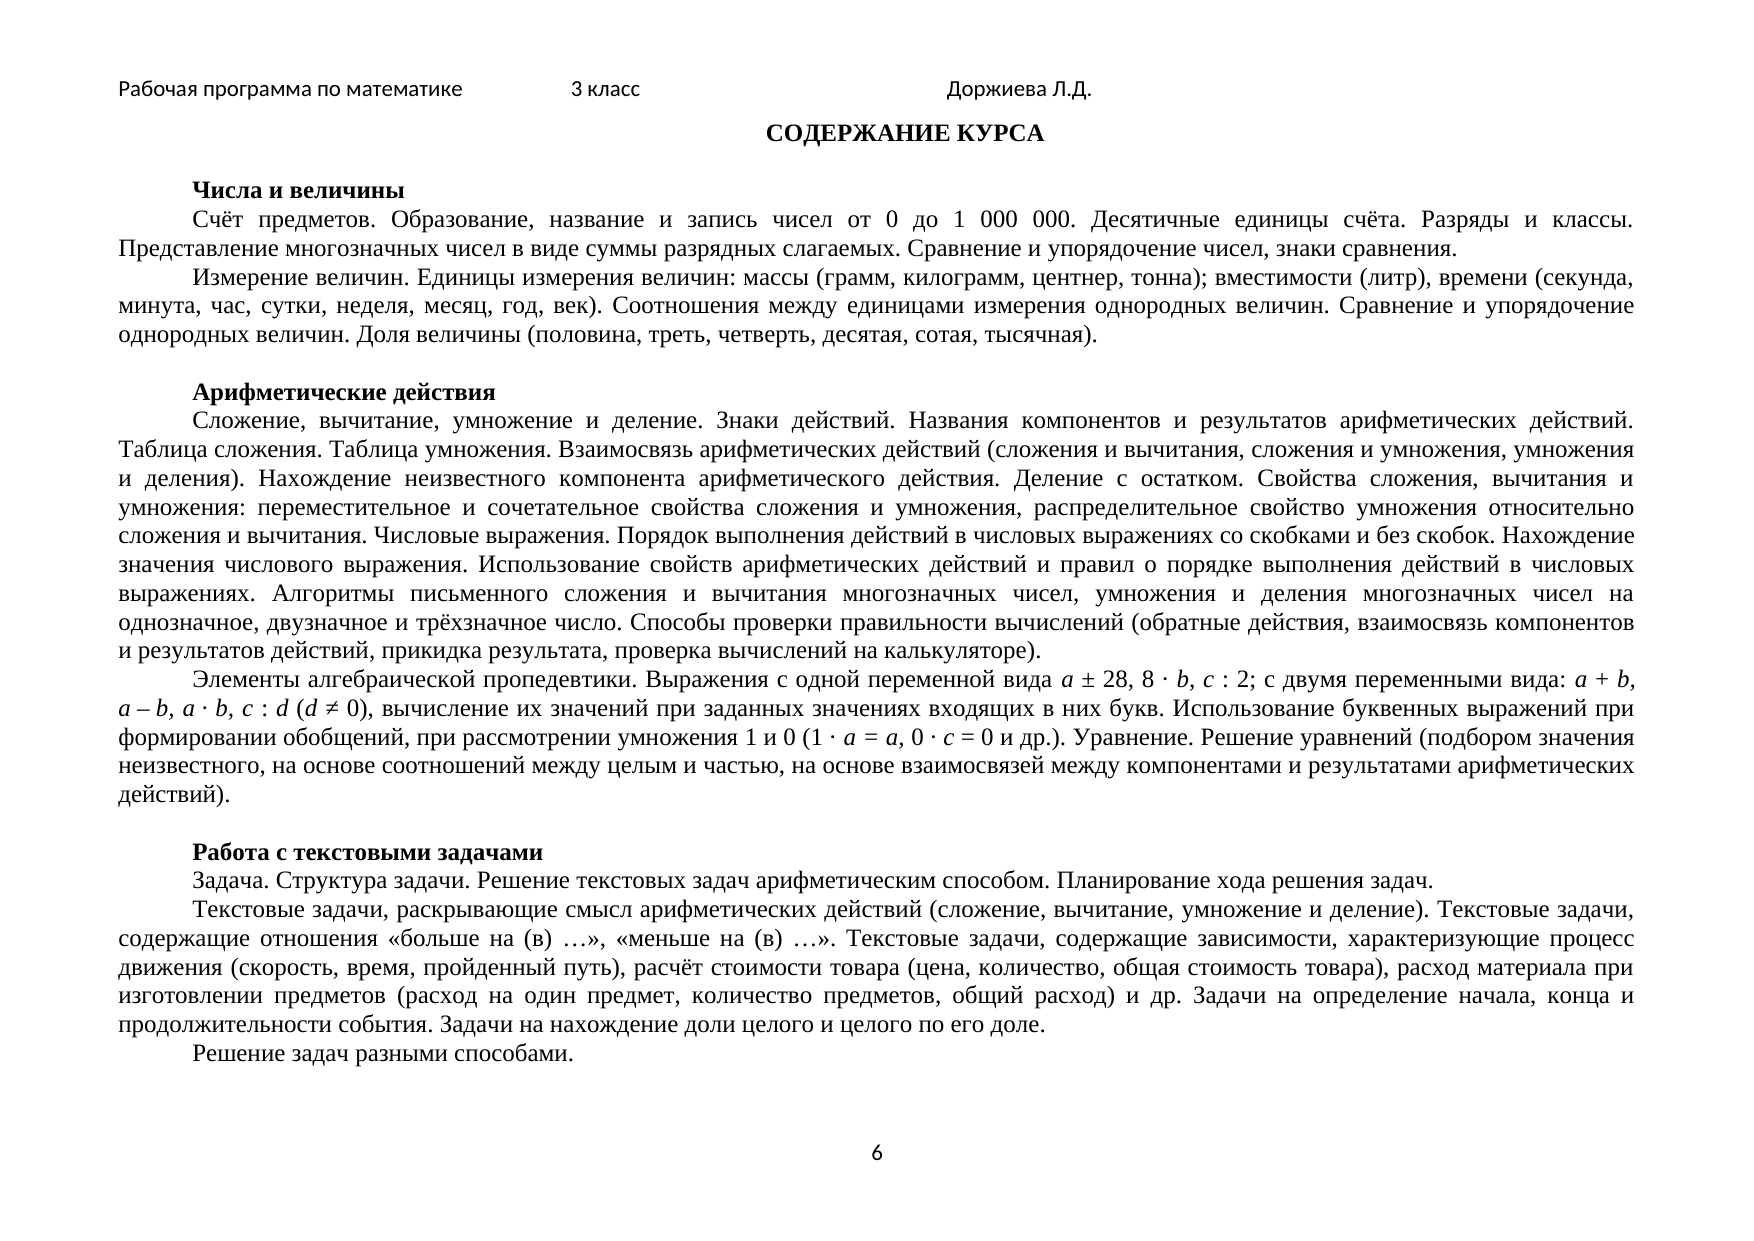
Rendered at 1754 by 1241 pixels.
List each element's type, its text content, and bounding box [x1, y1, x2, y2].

text Арифметические действия [118, 377, 1636, 406]
text Элементы алгебраической пропедевтики. Выражения с одной переменной вида a ± 28, 8 ∙ b, c : 2; с двумя переменными вида: a + b, а – b, a ∙ b, c : d (d ≠ 0), вычисление их значений при заданных значениях входящих в них букв. Использование буквенных выражений при формировании обобщений, при рассмотрении умножения 1 и 0 (1 ∙ а = а, 0 ∙ с = 0 и др.). Уравнение. Решение уравнений (подбором значения неизвестного, на основе соотношений между целым и частью, на основе взаимосвязей между компонентами и результатами арифметических действий). [118, 664, 1636, 808]
text Числа и величины [118, 176, 1636, 204]
text Решение задач разными способами. [118, 1038, 1636, 1067]
text Сложение, вычитание, умножение и деление. Знаки действий. Названия компонентов и результатов арифметических действий. Таблица сложения. Таблица умножения. Взаимосвязь арифметических действий (сложения и вычитания, сложения и умножения, умножения и деления). Нахождение неизвестного компонента арифметического действия. Деление с остатком. Свойства сложения, вычитания и умножения: переместительное и сочетательное свойства сложения и умножения, распределительное свойство умножения относительно сложения и вычитания. Числовые выражения. Порядок выполнения действий в числовых выражениях со скобками и без скобок. Нахождение значения числового выражения. Использование свойств арифметических действий и правил о порядке выполнения действий в числовых выражениях. Алгоритмы письменного сложения и вычитания многозначных чисел, умножения и деления многозначных чисел на однозначное, двузначное и трёхзначное число. Способы проверки правильности вычислений (обратные действия, взаимосвязь компонентов и результатов действий, прикидка результата, проверка вычислений на калькуляторе). [118, 406, 1636, 664]
text Счёт предметов. Образование, название и запись чисел от 0 до 1 000 000. Десятичные единицы счёта. Разряды и классы. Представление многозначных чисел в виде суммы разрядных слагаемых. Сравнение и упорядочение чисел, знаки сравнения. [118, 204, 1636, 262]
text Текстовые задачи, раскрывающие смысл арифметических действий (сложение, вычитание, умножение и деление). Текстовые задачи, содержащие отношения «больше на (в) …», «меньше на (в) …». Текстовые задачи, содержащие зависимости, характеризующие процесс движения (скорость, время, пройденный путь), расчёт стоимости товара (цена, количество, общая стоимость товара), расход материала при изготовлении предметов (расход на один предмет, количество предметов, общий расход) и др. Задачи на определение начала, конца и продолжительности события. Задачи на нахождение доли целого и целого по его доле. [118, 894, 1636, 1038]
text Работа с текстовыми задачами [118, 837, 1636, 866]
text Задача. Структура задачи. Решение текстовых задач арифметическим способом. Планирование хода решения задач. [118, 866, 1636, 894]
text Измерение величин. Единицы измерения величин: массы (грамм, килограмм, центнер, тонна); вместимости (литр), времени (секунда, минута, час, сутки, неделя, месяц, год, век). Соотношения между единицами измерения однородных величин. Сравнение и упорядочение однородных величин. Доля величины (половина, треть, четверть, десятая, сотая, тысячная). [118, 262, 1636, 348]
text СОДЕРЖАНИЕ КУРСА [118, 118, 1636, 147]
